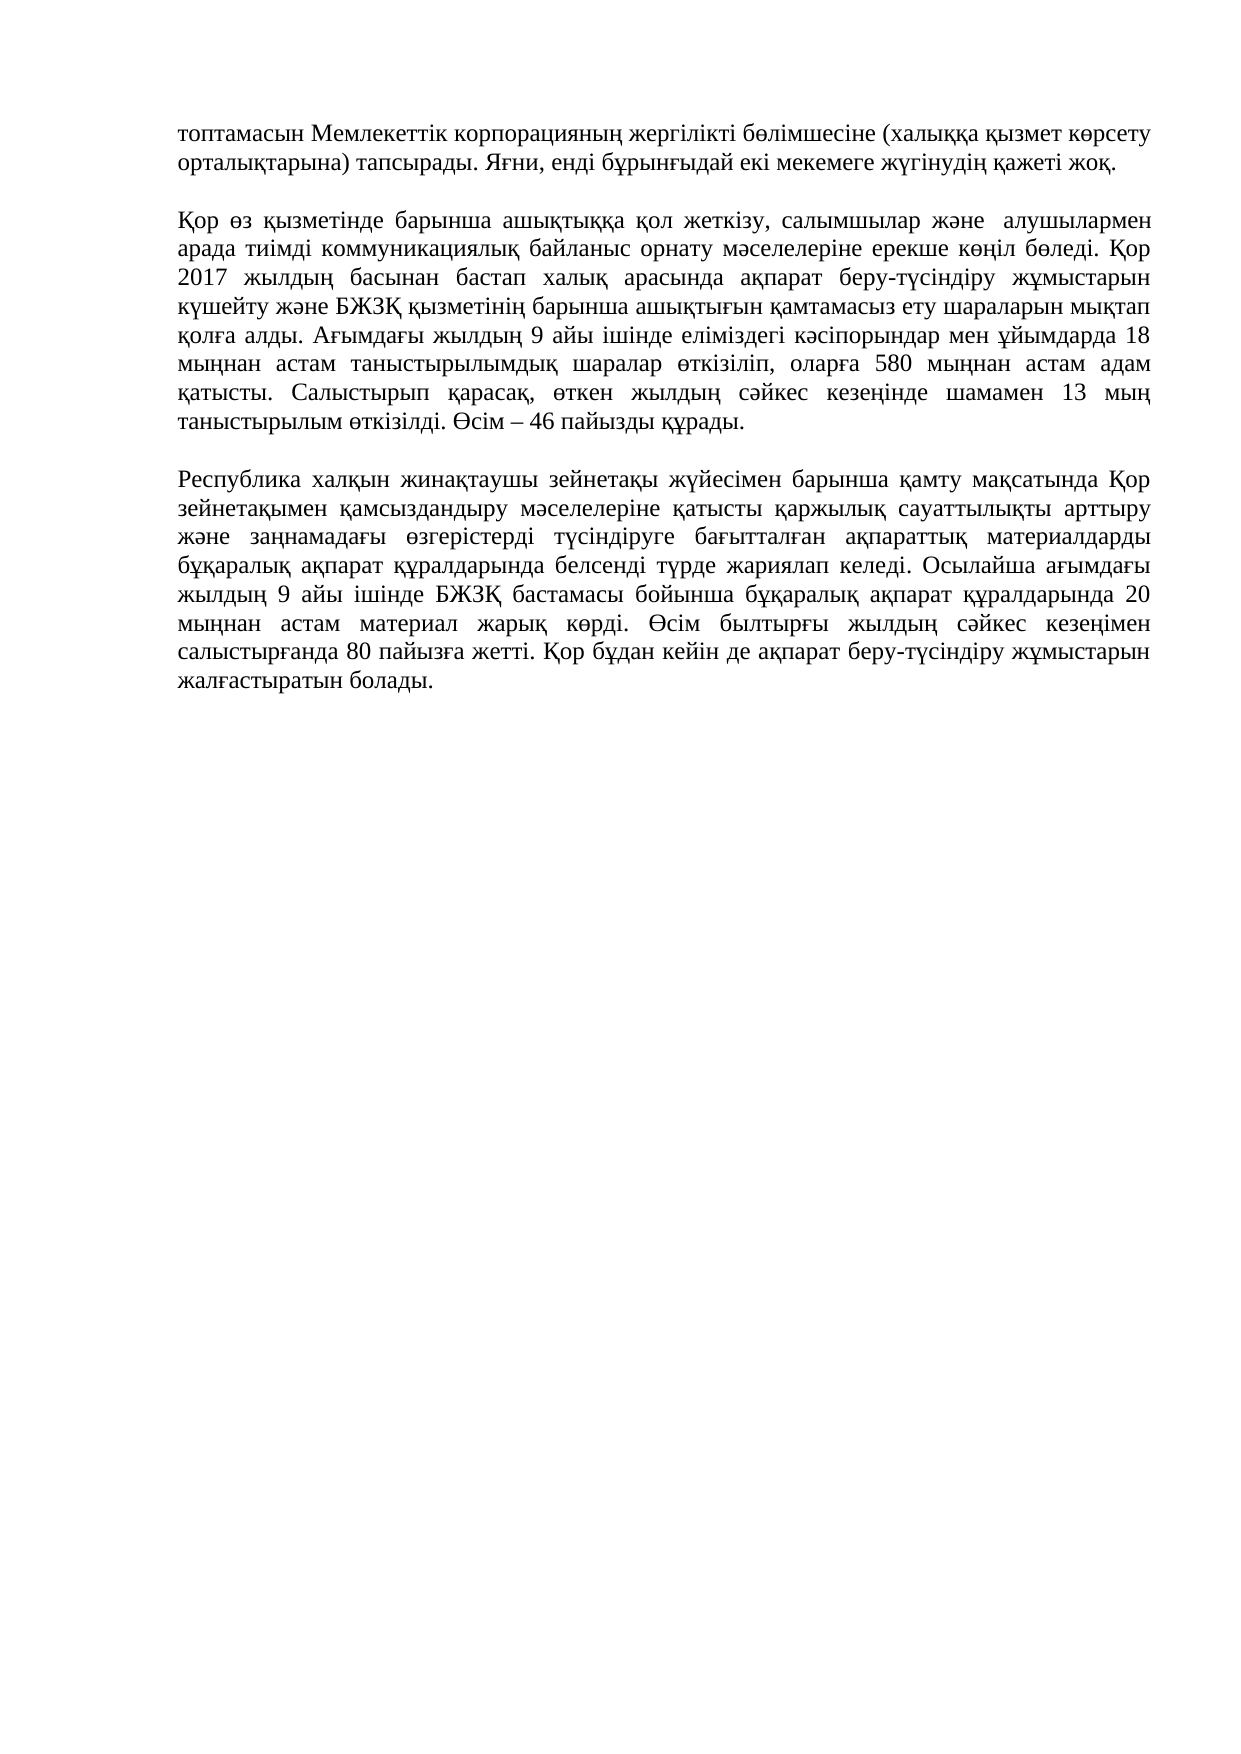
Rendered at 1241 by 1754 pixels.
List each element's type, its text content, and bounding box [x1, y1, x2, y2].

text Қор өз қызметінде барынша ашықтыққа қол жеткізу, салымшылар және алушылармен арада тиімді коммуникациялық байланыс орнату мәселелеріне ерекше көңіл бөледі. Қор 2017 жылдың басынан бастап халық арасында ақпарат беру-түсіндіру жұмыстарын күшейту және БЖЗҚ қызметінің барынша ашықтығын қамтамасыз ету шараларын мықтап қолға алды. Ағымдағы жылдың 9 айы ішінде еліміздегі кәсіпорындар мен ұйымдарда 18 мыңнан астам таныстырылымдық шаралар өткізіліп, оларға 580 мыңнан астам адам қатысты. Салыстырып қарасақ, өткен жылдың сәйкес кезеңінде шамамен 13 мың таныстырылым өткізілді. Өсім – 46 пайызды құрады. [177, 205, 1152, 435]
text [177, 118, 1152, 176]
text Республика халқын жинақтаушы зейнетақы жүйесімен барынша қамту мақсатында Қор зейнетақымен қамсыздандыру мәселелеріне қатысты қаржылық сауаттылықты арттыру және заңнамадағы өзгерістерді түсіндіруге бағытталған ақпараттық материалдарды бұқаралық ақпарат құралдарында белсенді түрде жариялап келеді. Осылайша ағымдағы жылдың 9 айы ішінде БЖЗҚ бастамасы бойынша бұқаралық ақпарат құралдарында 20 мыңнан астам материал жарық көрді. Өсім былтырғы жылдың сәйкес кезеңімен салыстырғанда 80 пайызға жетті. Қор бұдан кейін де ақпарат беру-түсіндіру жұмыстарын жалғастыратын болады. [177, 464, 1152, 694]
